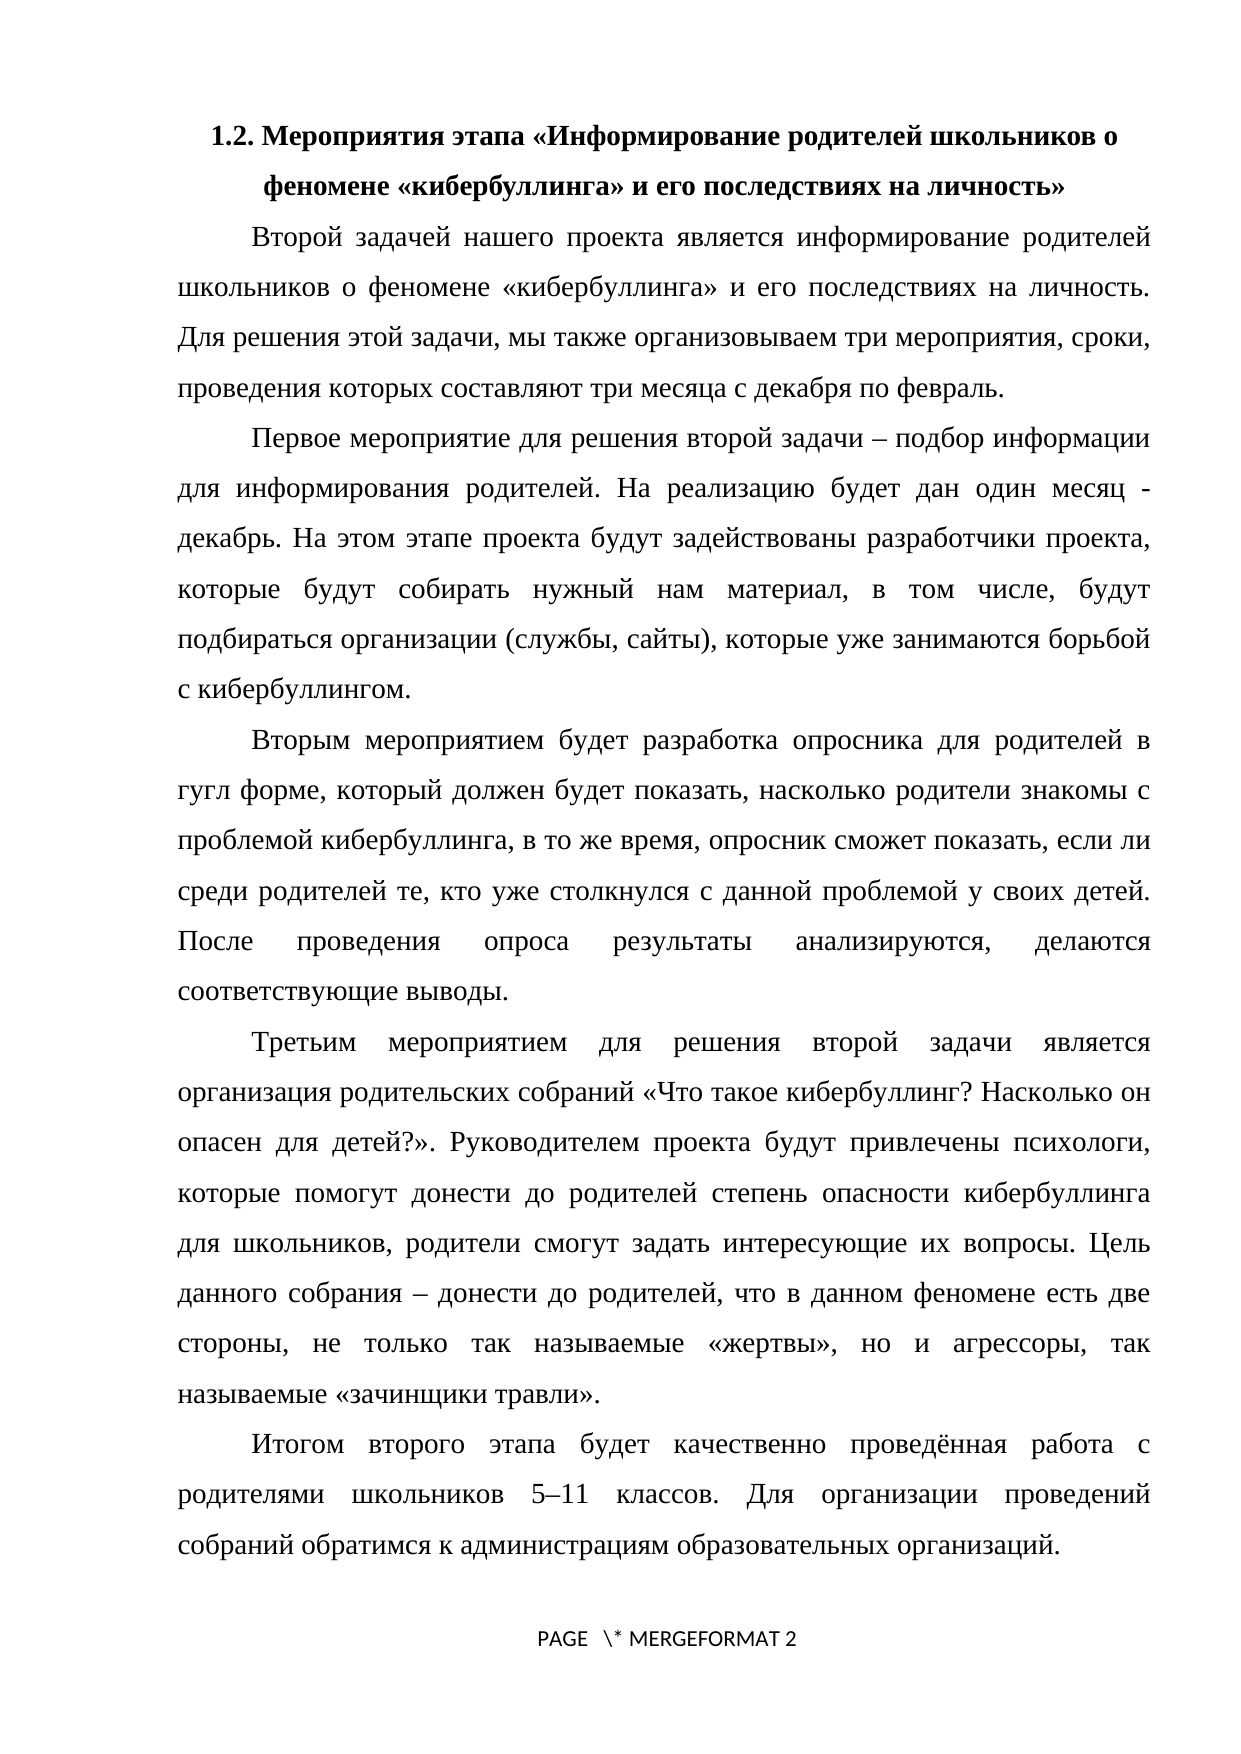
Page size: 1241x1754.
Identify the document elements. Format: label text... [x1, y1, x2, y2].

text Третьим мероприятием для решения второй задачи является организация родительских собраний «Что такое кибербуллинг? Насколько он опасен для детей?». Руководителем проекта будут привлечены психологи, которые помогут донести до родителей степень опасности кибербуллинга для школьников, родители смогут задать интересующие их вопросы. Цель данного собрания – донести до родителей, что в данном феномене есть две стороны, не только так называемые «жертвы», но и агрессоры, так называемые «зачинщики травли». [177, 1024, 1152, 1409]
text Итогом второго этапа будет качественно проведённая работа с родителями школьников 5‒11 классов. Для организации проведений собраний обратимся к администрациям образовательных организаций. [177, 1426, 1152, 1560]
subtitle 1.2. Мероприятия этапа «Информирование родителей школьников о феномене «кибербуллинга» и его последствиях на личность» [177, 118, 1152, 202]
text Первое мероприятие для решения второй задачи ‒ подбор информации для информирования родителей. На реализацию будет дан один месяц - декабрь. На этом этапе проекта будут задействованы разработчики проекта, которые будут собирать нужный нам материал, в том числе, будут подбираться организации (службы, сайты), которые уже занимаются борьбой с кибербуллингом. [177, 420, 1152, 705]
text Второй задачей нашего проекта является информирование родителей школьников о феномене «кибербуллинга» и его последствиях на личность. Для решения этой задачи, мы также организовываем три мероприятия, сроки, проведения которых составляют три месяца с декабря по февраль. [177, 219, 1152, 403]
text Вторым мероприятием будет разработка опросника для родителей в гугл форме, который должен будет показать, насколько родители знакомы с проблемой кибербуллинга, в то же время, опросник сможет показать, если ли среди родителей те, кто уже столкнулся с данной проблемой у своих детей. После проведения опроса результаты анализируются, делаются соответствующие выводы. [177, 722, 1152, 1007]
